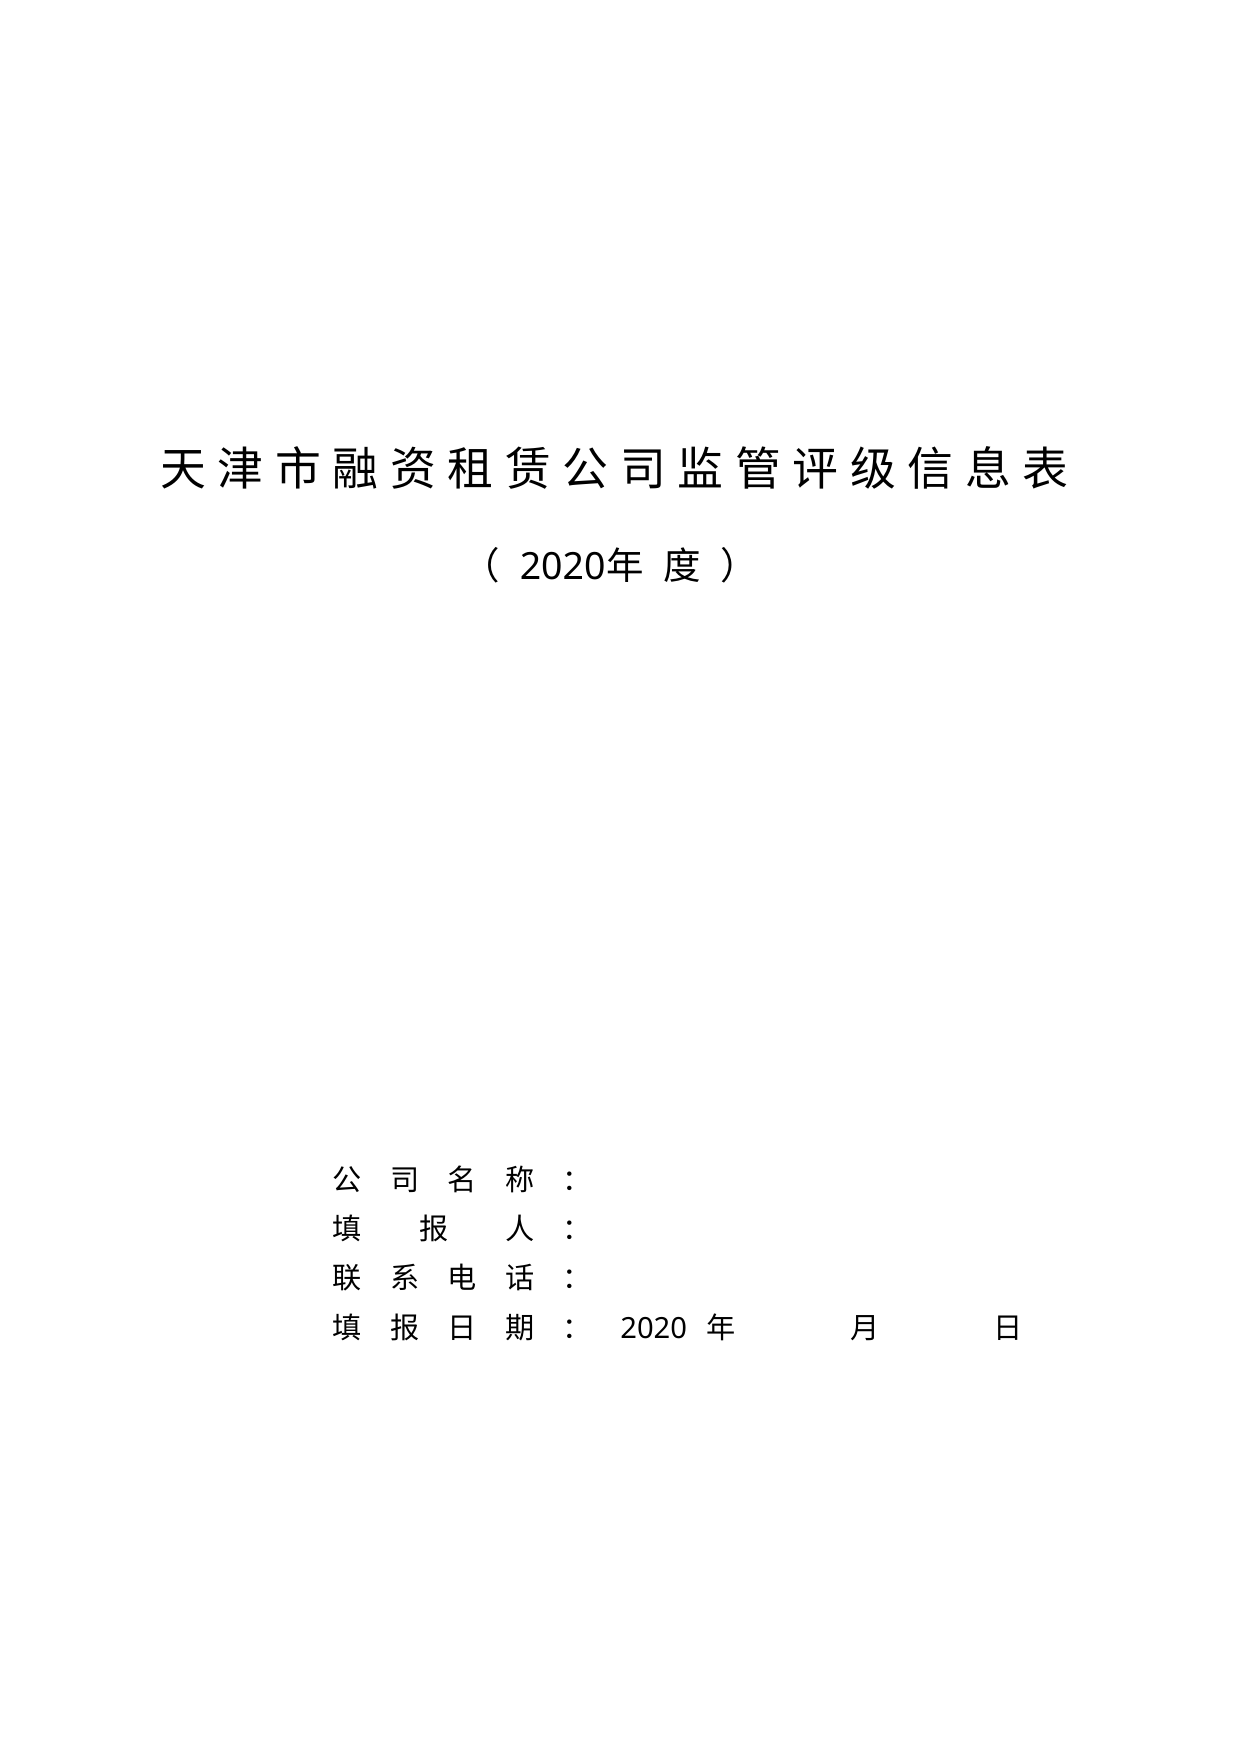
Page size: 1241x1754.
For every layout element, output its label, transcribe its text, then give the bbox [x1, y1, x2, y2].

text 填报日期：2020年 月 日 [304, 1301, 1080, 1350]
text 天津市融资租赁公司监管评级信息表 [160, 416, 1080, 514]
text 联系电话： [304, 1252, 1080, 1301]
text 填 报 人： [304, 1202, 1080, 1252]
text （2020年度） [160, 514, 1080, 612]
text 公司名称： [304, 1153, 1080, 1202]
